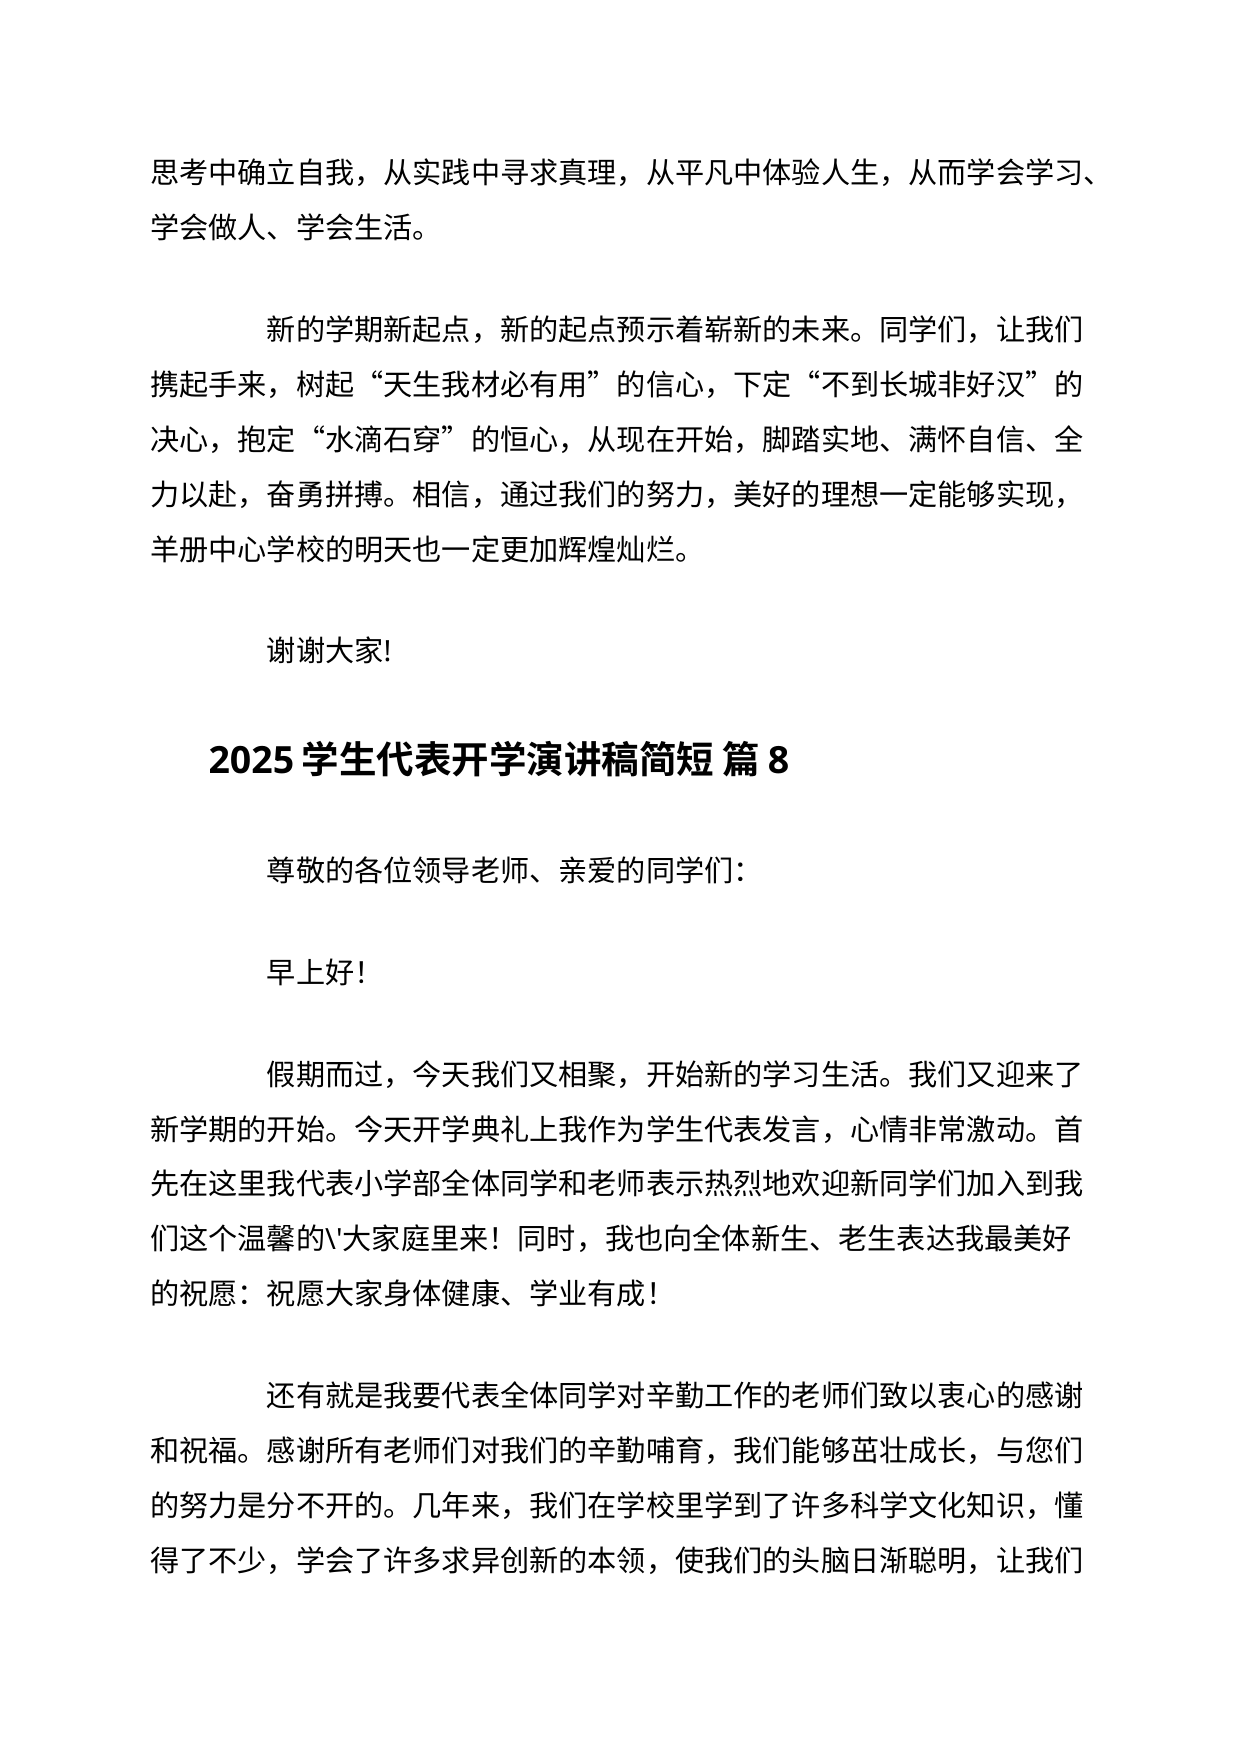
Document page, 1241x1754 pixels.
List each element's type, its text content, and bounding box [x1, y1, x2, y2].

text 尊敬的各位领导老师、亲爱的同学们： [150, 848, 1090, 890]
text 新的学期新起点，新的起点预示着崭新的未来。同学们，让我们携起手来，树起“天生我材必有用”的信心，下定“不到长城非好汉”的决心，抱定“水滴石穿”的恒心，从现在开始，脚踏实地、满怀自信、全力以赴，奋勇拼搏。相信，通过我们的努力，美好的理想一定能够实现，羊册中心学校的明天也一定更加辉煌灿烂。 [150, 307, 1090, 568]
text 假期而过，今天我们又相聚，开始新的学习生活。我们又迎来了新学期的开始。今天开学典礼上我作为学生代表发言，心情非常激动。首先在这里我代表小学部全体同学和老师表示热烈地欢迎新同学们加入到我们这个温馨的\'大家庭里来！同时，我也向全体新生、老生表达我最美好的祝愿：祝愿大家身体健康、学业有成！ [150, 1051, 1090, 1313]
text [150, 1373, 1090, 1579]
text 2025学生代表开学演讲稿简短 篇8 [150, 730, 1090, 784]
text 谢谢大家! [150, 628, 1090, 670]
text 早上好！ [150, 949, 1090, 992]
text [150, 150, 1090, 247]
